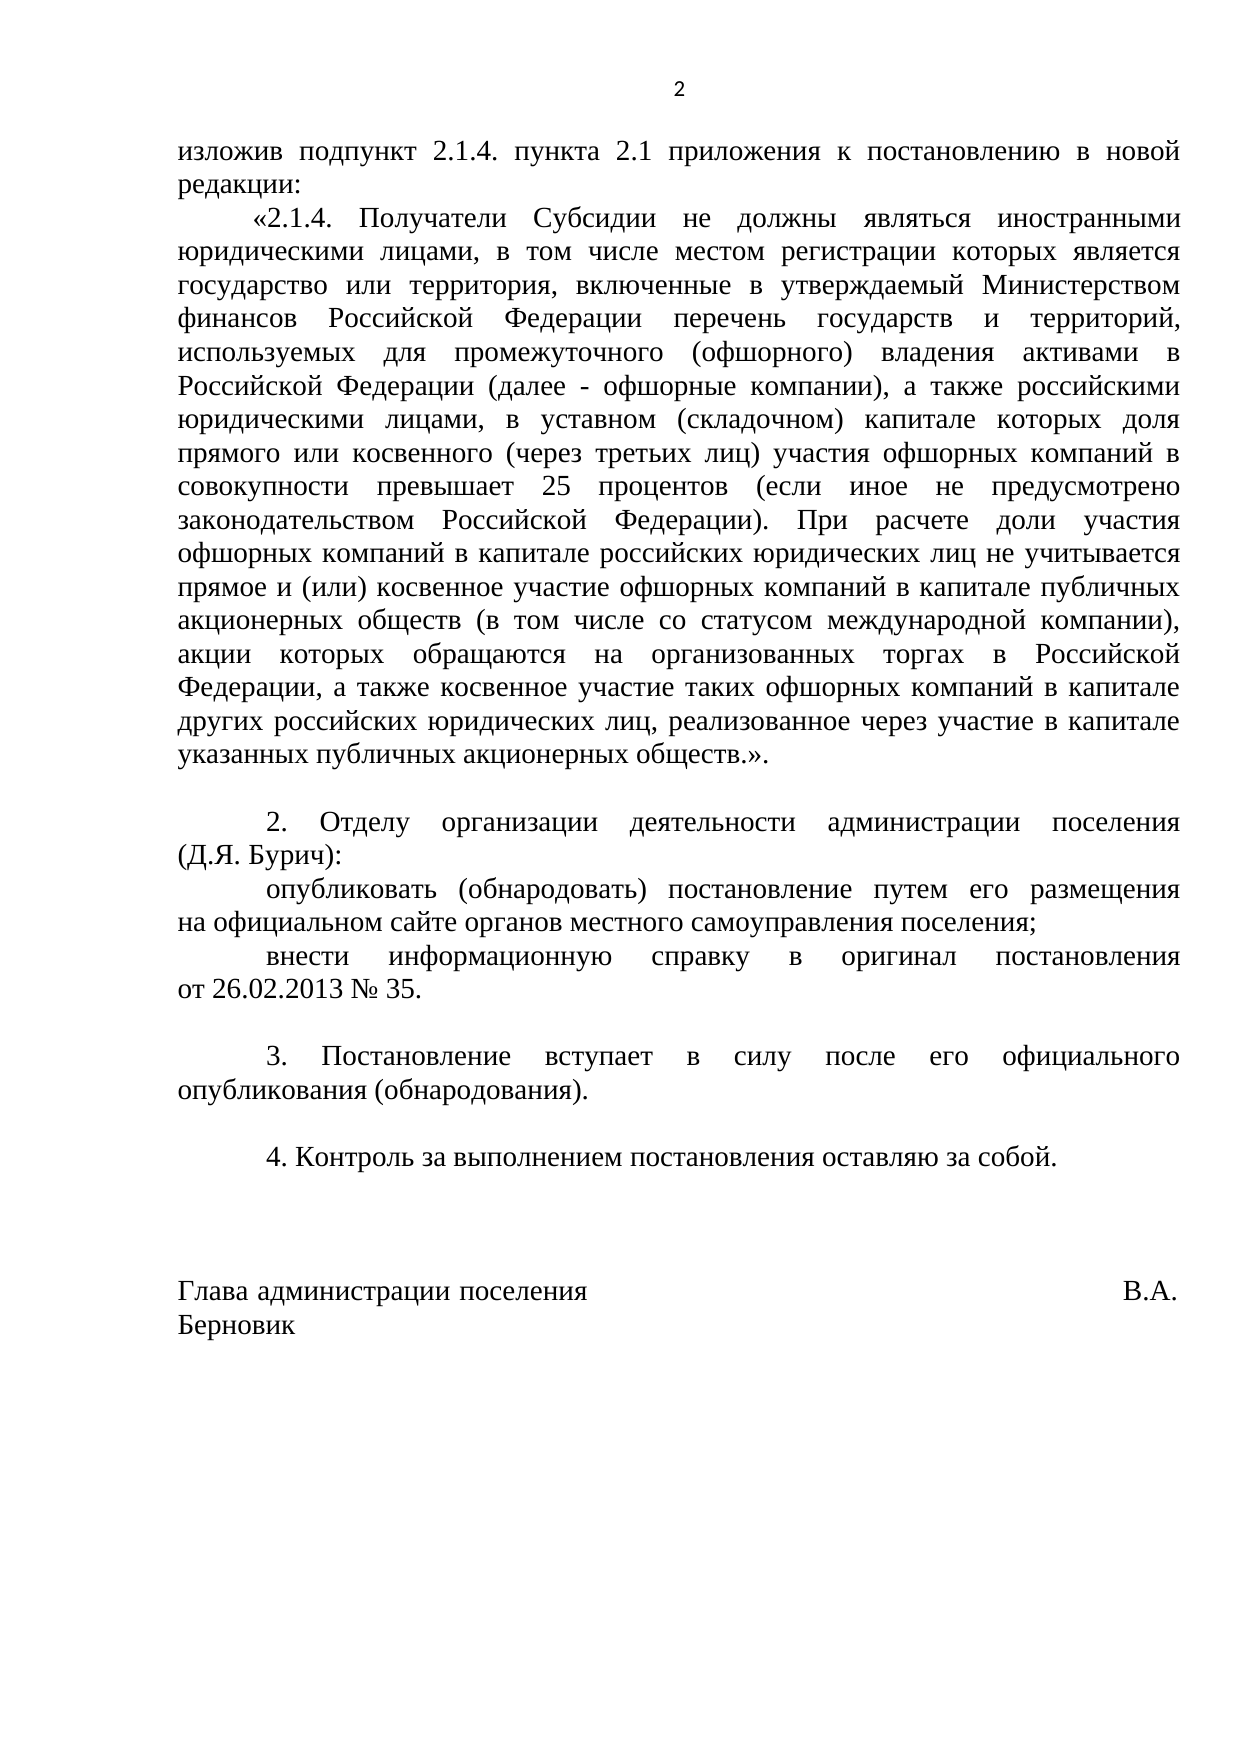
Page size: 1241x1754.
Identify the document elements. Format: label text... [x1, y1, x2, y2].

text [177, 133, 1181, 200]
text 4. Контроль за выполнением постановления оставляю за собой. [177, 1139, 1181, 1173]
text Глава администрации поселения В.А. Берновик [177, 1273, 1181, 1340]
text 3. Постановление вступает в силу после его официального опубликования (обнародования). [177, 1038, 1181, 1106]
text опубликовать (обнародовать) постановление путем его размещения на официальном сайте органов местного самоуправления поселения; [177, 871, 1181, 938]
text 2. Отделу организации деятельности администрации поселения (Д.Я. Бурич): [177, 804, 1181, 871]
text внести информационную справку в оригинал постановления от 26.02.2013 № 35. [177, 938, 1181, 1005]
text «2.1.4. Получатели Субсидии не должны являться иностранными юридическими лицами, в том числе местом регистрации которых является государство или территория, включенные в утверждаемый Министерством финансов Российской Федерации перечень государств и территорий, используемых для промежуточного (офшорного) владения активами в Российской Федерации (далее - офшорные компании), а также российскими юридическими лицами, в уставном (складочном) капитале которых доля прямого или косвенного (через третьих лиц) участия офшорных компаний в совокупности превышает 25 процентов (если иное не предусмотрено законодательством Российской Федерации). При расчете доли участия офшорных компаний в капитале российских юридических лиц не учитывается прямое и (или) косвенное участие офшорных компаний в капитале публичных акционерных обществ (в том числе со статусом международной компании), акции которых обращаются на организованных торгах в Российской Федерации, а также косвенное участие таких офшорных компаний в капитале других российских юридических лиц, реализованное через участие в капитале указанных публичных акционерных обществ.». [177, 200, 1181, 770]
